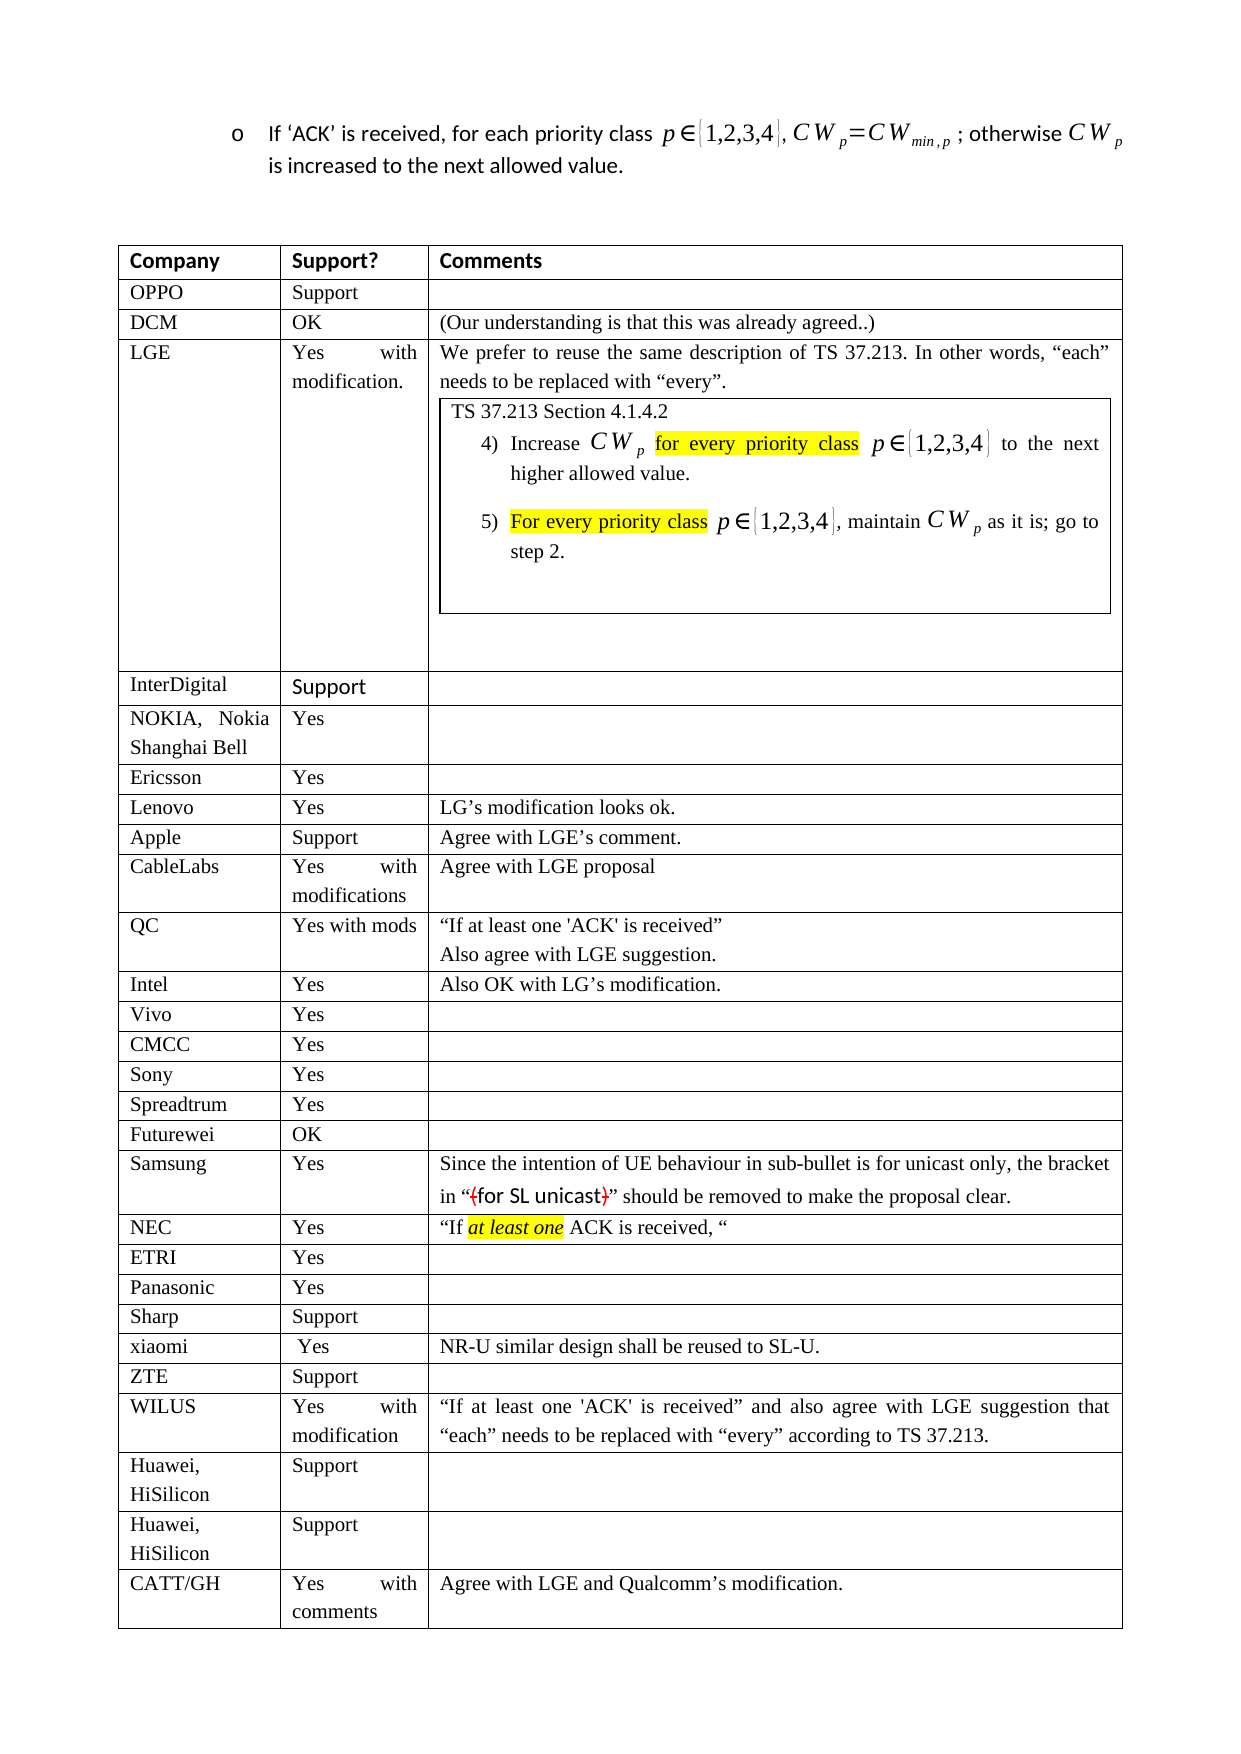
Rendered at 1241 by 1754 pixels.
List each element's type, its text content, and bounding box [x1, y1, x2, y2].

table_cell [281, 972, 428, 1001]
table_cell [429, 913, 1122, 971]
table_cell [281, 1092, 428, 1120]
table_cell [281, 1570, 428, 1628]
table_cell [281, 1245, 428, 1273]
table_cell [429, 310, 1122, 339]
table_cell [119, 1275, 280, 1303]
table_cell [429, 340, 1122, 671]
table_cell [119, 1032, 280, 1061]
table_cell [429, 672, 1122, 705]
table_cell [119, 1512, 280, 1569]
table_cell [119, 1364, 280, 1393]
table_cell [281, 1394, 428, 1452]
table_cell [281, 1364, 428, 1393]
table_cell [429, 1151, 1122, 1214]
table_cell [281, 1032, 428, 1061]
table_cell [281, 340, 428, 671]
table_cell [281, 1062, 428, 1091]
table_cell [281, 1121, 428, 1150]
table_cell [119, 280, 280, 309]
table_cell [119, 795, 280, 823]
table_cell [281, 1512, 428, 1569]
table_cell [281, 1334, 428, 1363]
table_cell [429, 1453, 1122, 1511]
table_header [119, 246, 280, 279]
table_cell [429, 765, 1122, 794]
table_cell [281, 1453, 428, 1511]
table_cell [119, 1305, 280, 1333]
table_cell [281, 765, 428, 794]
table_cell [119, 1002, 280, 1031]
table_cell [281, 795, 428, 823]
list If ‘ACK’ is received, for each priority class , ; otherwise is increased to the next allowed value. [231, 118, 1122, 180]
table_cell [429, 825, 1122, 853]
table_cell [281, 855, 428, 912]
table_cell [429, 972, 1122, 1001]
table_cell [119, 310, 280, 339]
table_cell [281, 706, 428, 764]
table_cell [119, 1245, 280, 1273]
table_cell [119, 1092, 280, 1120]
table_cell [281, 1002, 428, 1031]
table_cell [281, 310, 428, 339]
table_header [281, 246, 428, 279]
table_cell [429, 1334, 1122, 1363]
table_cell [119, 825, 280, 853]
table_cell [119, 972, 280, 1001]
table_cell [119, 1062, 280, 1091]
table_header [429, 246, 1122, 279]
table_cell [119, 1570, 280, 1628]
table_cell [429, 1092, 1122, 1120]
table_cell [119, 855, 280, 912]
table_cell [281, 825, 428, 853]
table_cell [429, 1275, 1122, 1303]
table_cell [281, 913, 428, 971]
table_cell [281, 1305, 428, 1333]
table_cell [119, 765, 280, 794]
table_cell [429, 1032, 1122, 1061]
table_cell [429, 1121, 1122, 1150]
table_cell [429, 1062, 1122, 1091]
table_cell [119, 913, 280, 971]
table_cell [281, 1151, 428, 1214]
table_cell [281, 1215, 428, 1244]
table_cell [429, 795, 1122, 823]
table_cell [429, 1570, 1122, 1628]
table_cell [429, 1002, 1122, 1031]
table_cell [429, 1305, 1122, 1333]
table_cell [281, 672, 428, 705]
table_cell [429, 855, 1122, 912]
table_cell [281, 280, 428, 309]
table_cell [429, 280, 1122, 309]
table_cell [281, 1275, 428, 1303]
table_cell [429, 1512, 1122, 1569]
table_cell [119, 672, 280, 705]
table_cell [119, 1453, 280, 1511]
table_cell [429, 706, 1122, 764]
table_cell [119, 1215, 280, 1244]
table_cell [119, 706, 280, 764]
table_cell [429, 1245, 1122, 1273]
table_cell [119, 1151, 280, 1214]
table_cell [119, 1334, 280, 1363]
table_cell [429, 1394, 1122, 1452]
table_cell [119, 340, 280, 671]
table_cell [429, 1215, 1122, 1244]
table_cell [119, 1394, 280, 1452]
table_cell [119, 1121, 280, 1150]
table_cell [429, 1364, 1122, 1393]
